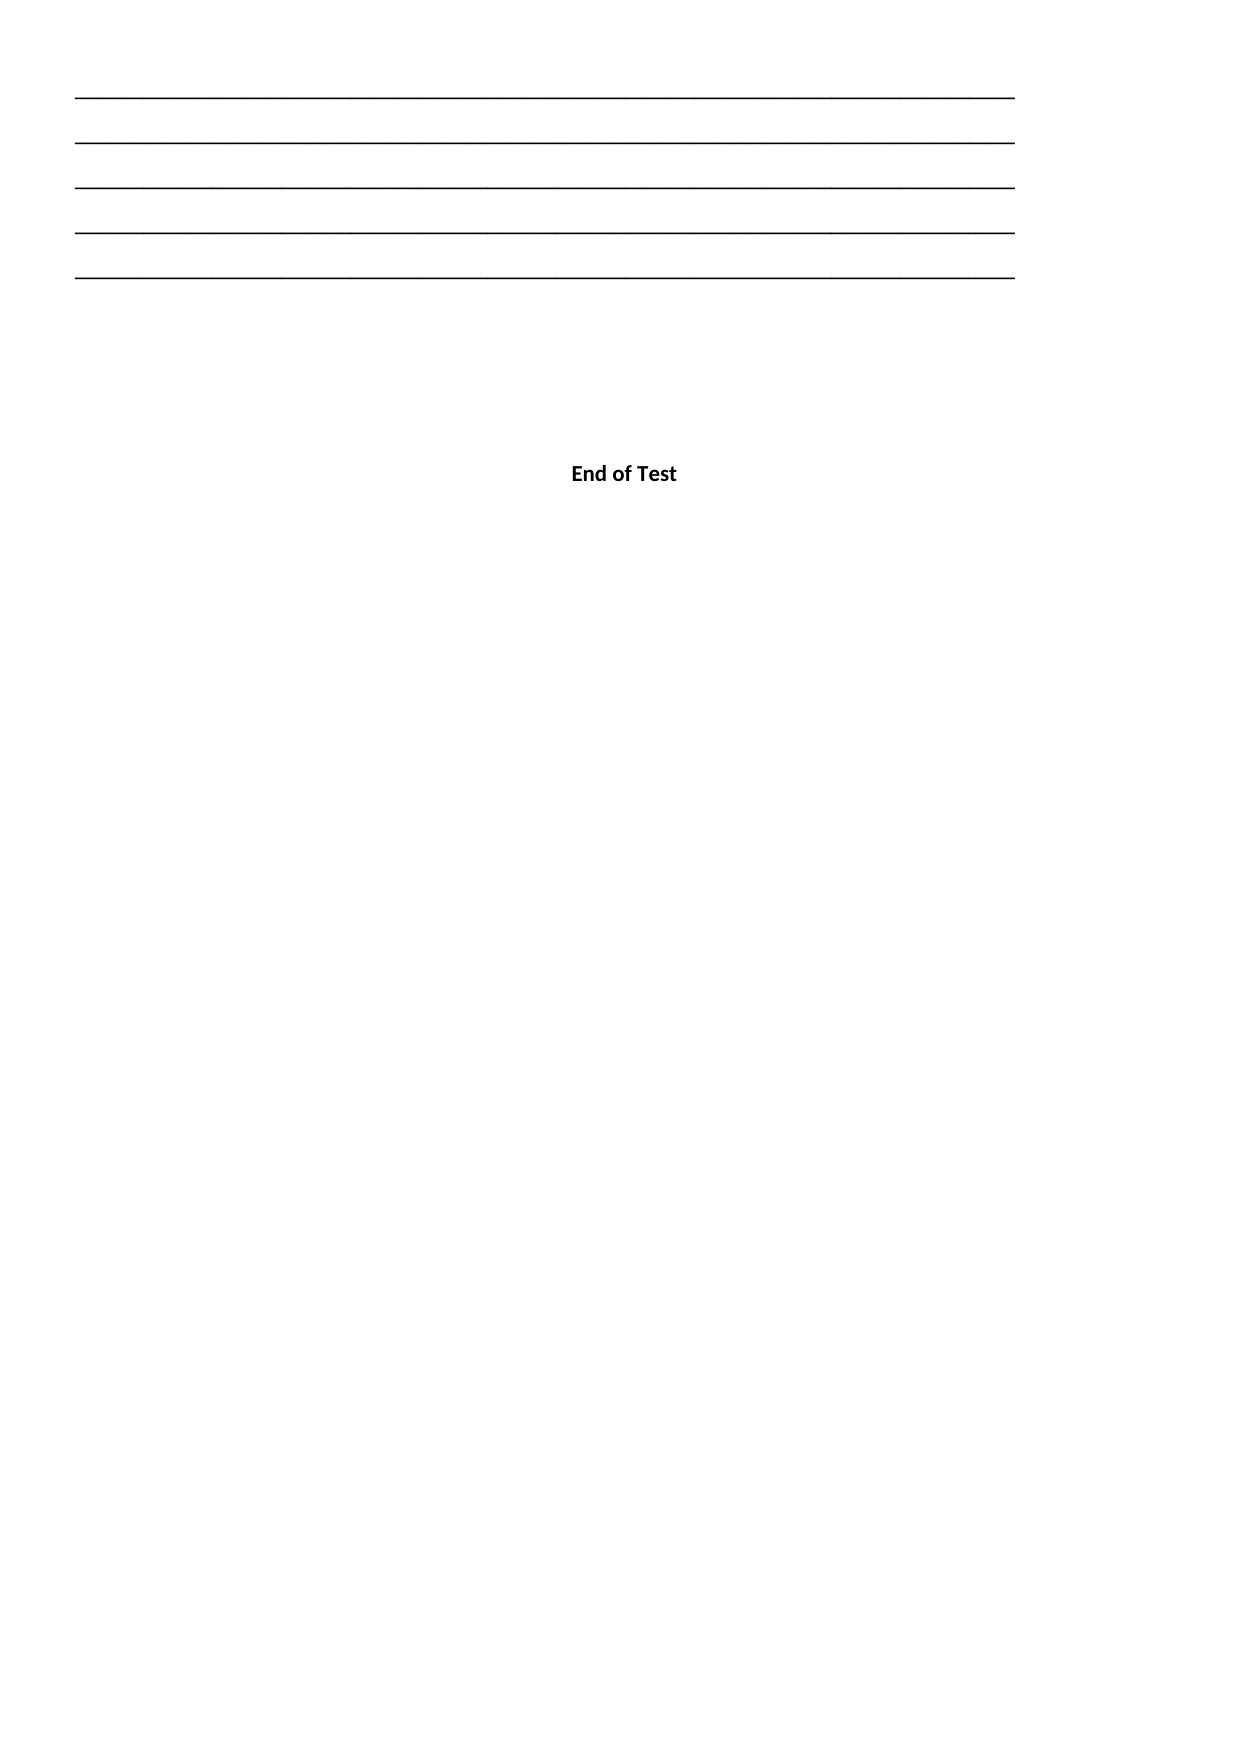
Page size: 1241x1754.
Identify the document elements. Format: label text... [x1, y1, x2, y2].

text __________________________________________________________________________________ [75, 210, 1165, 237]
text __________________________________________________________________________________ [75, 255, 1165, 282]
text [75, 165, 1165, 192]
text End of Test [83, 459, 1165, 487]
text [75, 75, 1165, 101]
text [75, 120, 1165, 146]
